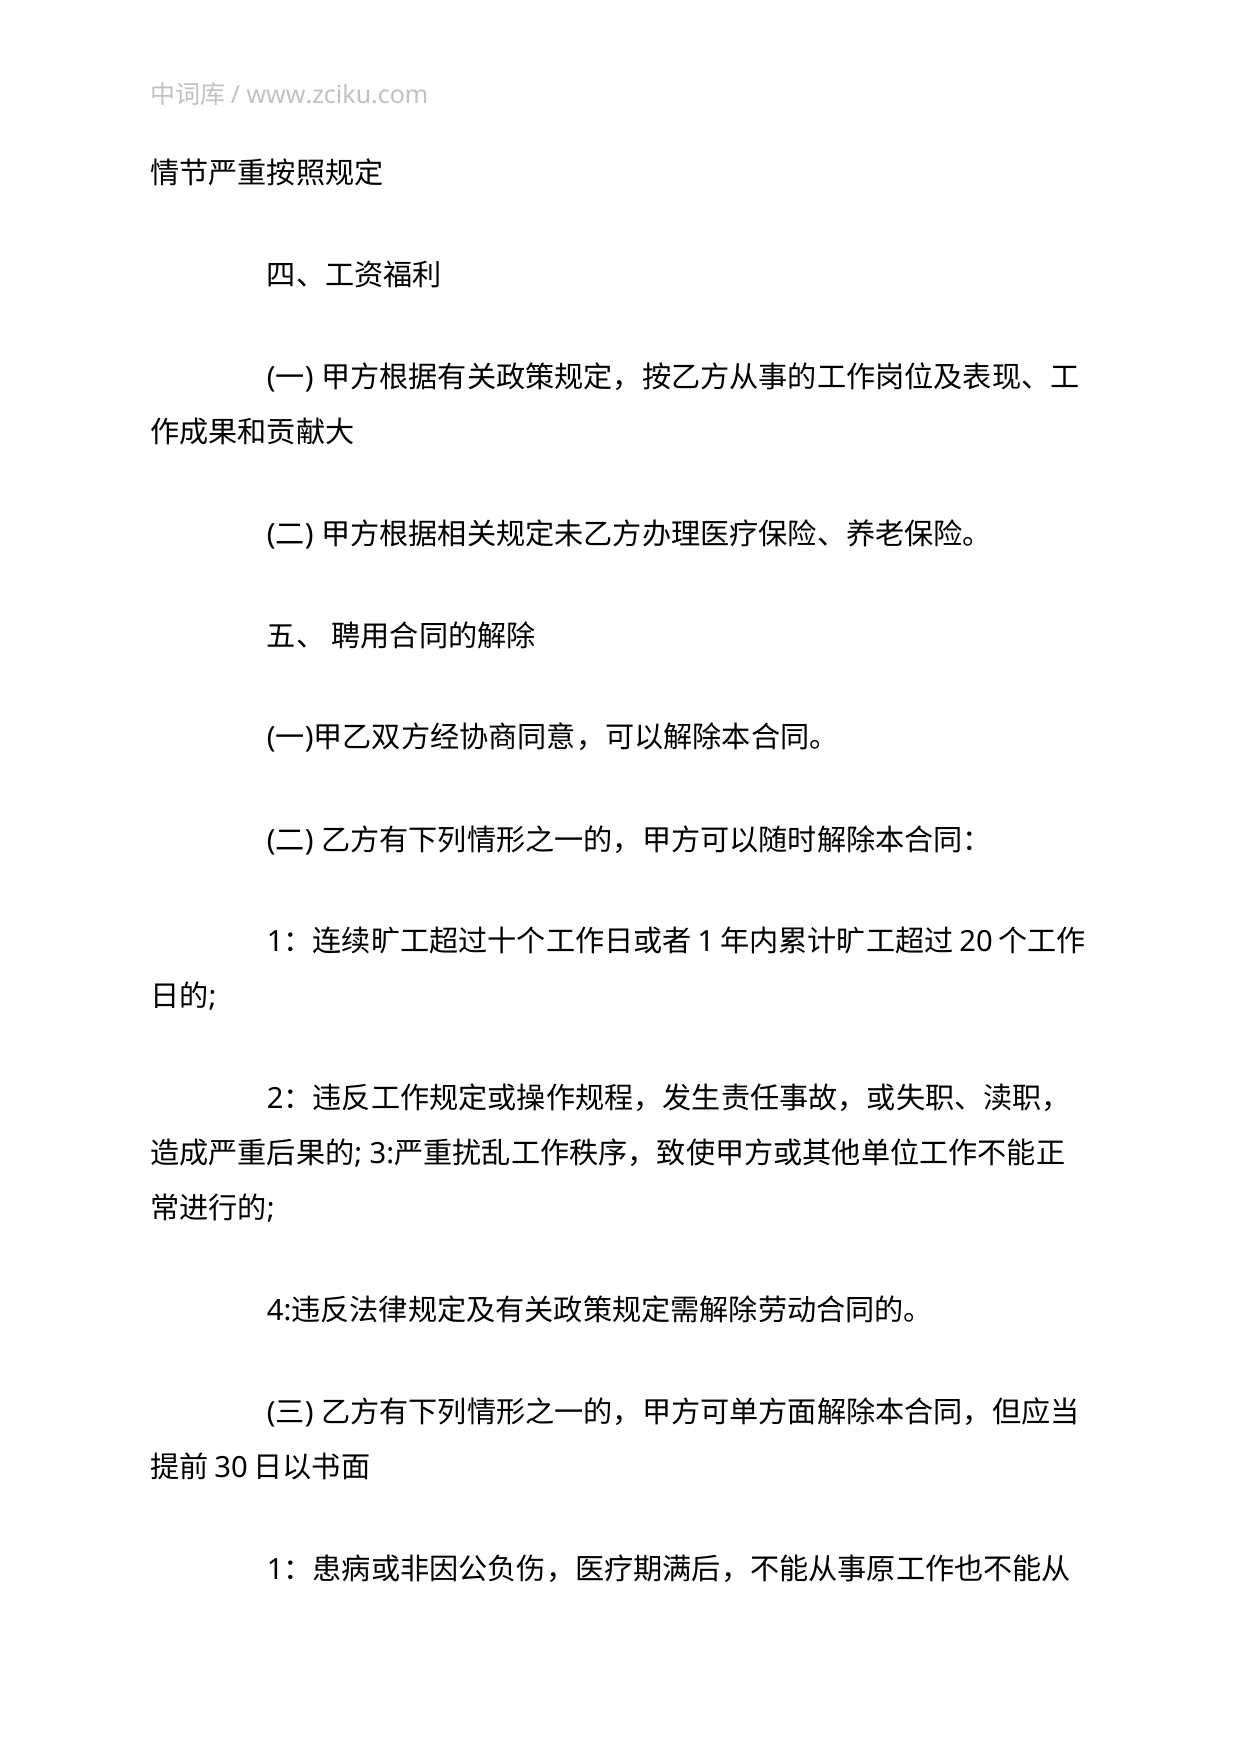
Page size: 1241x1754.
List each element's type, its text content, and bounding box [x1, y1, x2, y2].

text (二) 乙方有下列情形之一的，甲方可以随时解除本合同： [150, 816, 1090, 858]
text (一)甲乙双方经协商同意，可以解除本合同。 [150, 714, 1090, 756]
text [150, 1546, 1090, 1588]
text (一) 甲方根据有关政策规定，按乙方从事的工作岗位及表现、工作成果和贡献大 [150, 353, 1090, 451]
text 4:违反法律规定及有关政策规定需解除劳动合同的。 [150, 1287, 1090, 1329]
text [150, 150, 1090, 192]
text 1：连续旷工超过十个工作日或者1年内累计旷工超过20个工作日的; [150, 918, 1090, 1015]
text 五、 聘用合同的解除 [150, 612, 1090, 654]
text 四、工资福利 [150, 252, 1090, 294]
text (三) 乙方有下列情形之一的，甲方可单方面解除本合同，但应当提前30日以书面 [150, 1389, 1090, 1486]
text 2：违反工作规定或操作规程，发生责任事故，或失职、渎职，造成严重后果的; 3:严重扰乱工作秩序，致使甲方或其他单位工作不能正常进行的; [150, 1075, 1090, 1227]
text (二) 甲方根据相关规定未乙方办理医疗保险、养老保险。 [150, 510, 1090, 553]
